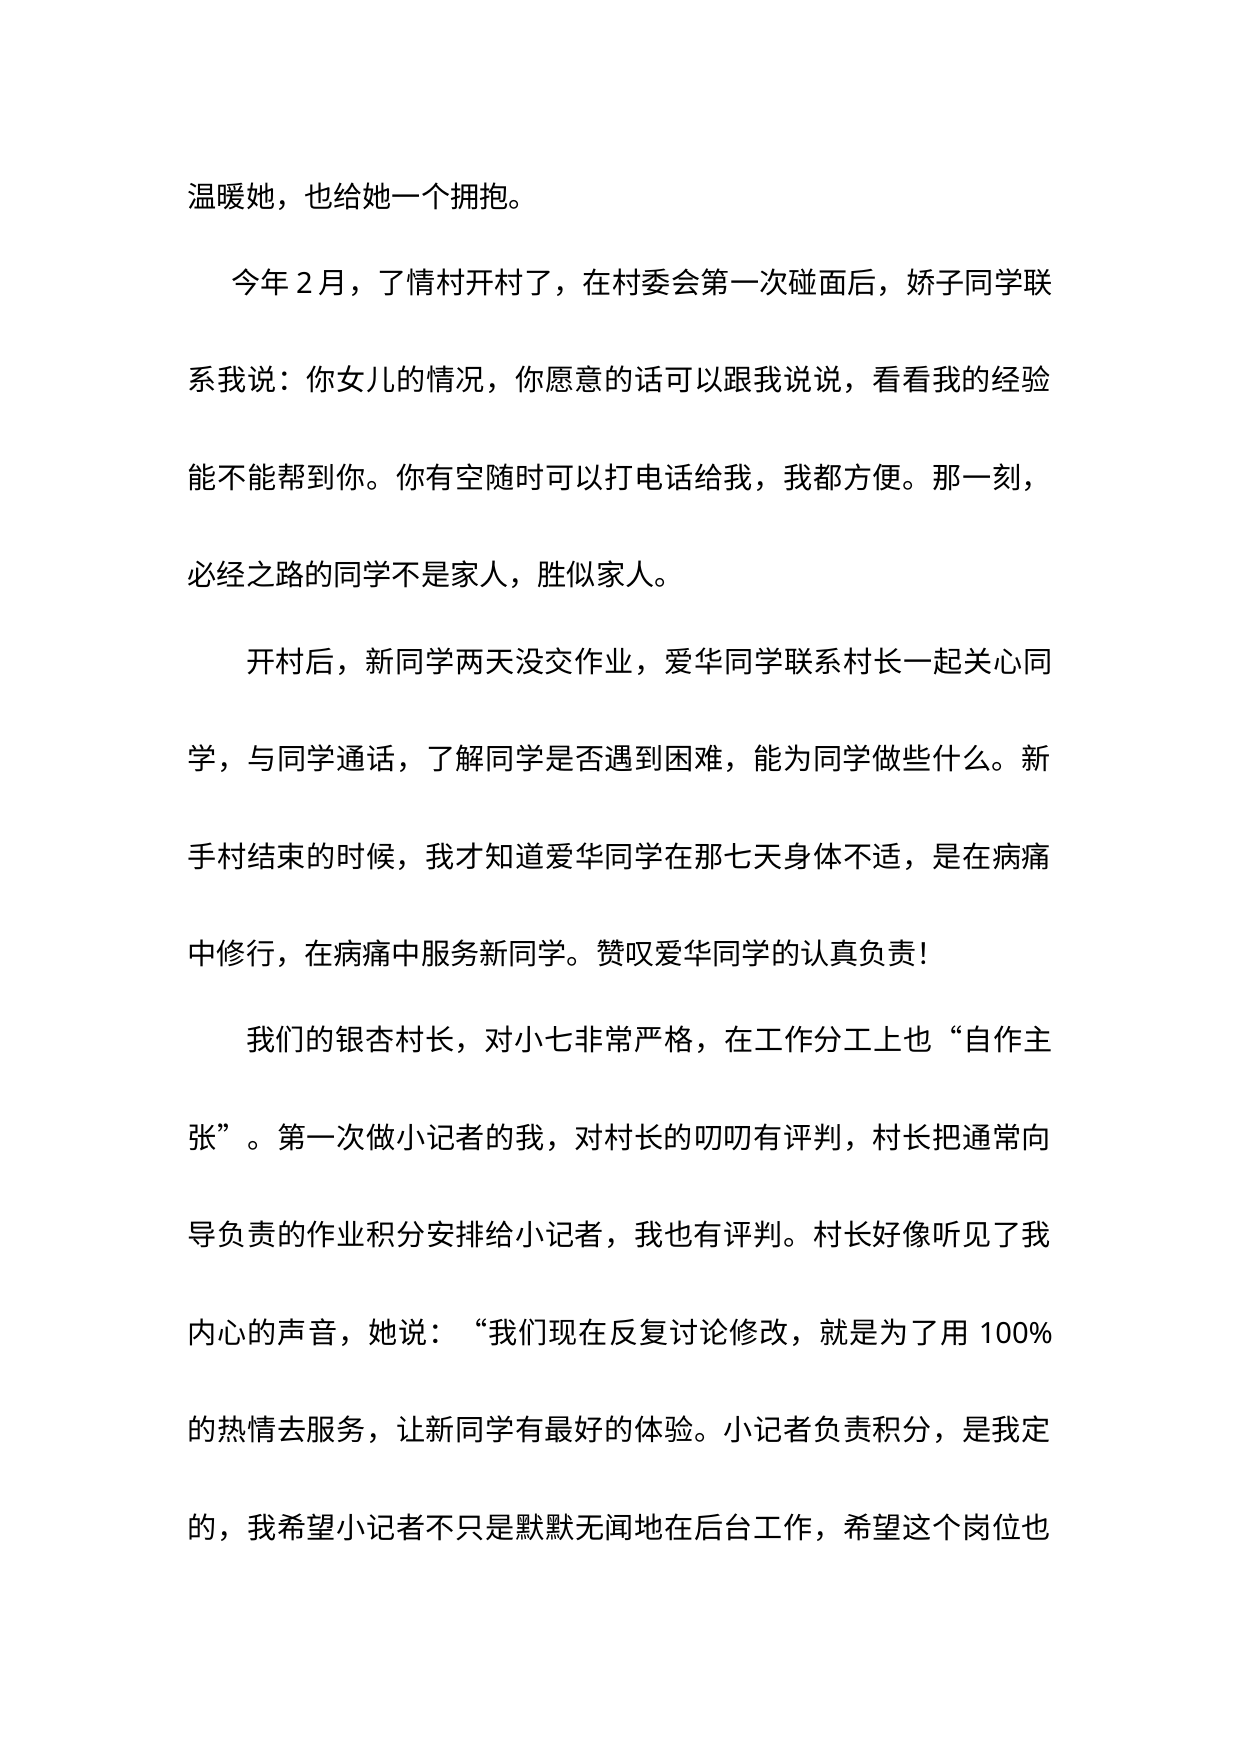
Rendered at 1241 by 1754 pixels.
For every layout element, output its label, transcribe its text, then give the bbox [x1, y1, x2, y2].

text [187, 1005, 1053, 1558]
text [187, 162, 1053, 227]
text 开村后，新同学两天没交作业，爱华同学联系村长一起关心同学，与同学通话，了解同学是否遇到困难，能为同学做些什么。新手村结束的时候，我才知道爱华同学在那七天身体不适，是在病痛中修行，在病痛中服务新同学。赞叹爱华同学的认真负责！ [187, 627, 1053, 984]
text 今年2月，了情村开村了，在村委会第一次碰面后，娇子同学联系我说：你女儿的情况，你愿意的话可以跟我说说，看看我的经验能不能帮到你。你有空随时可以打电话给我，我都方便。那一刻，必经之路的同学不是家人，胜似家人。 [187, 248, 1053, 606]
